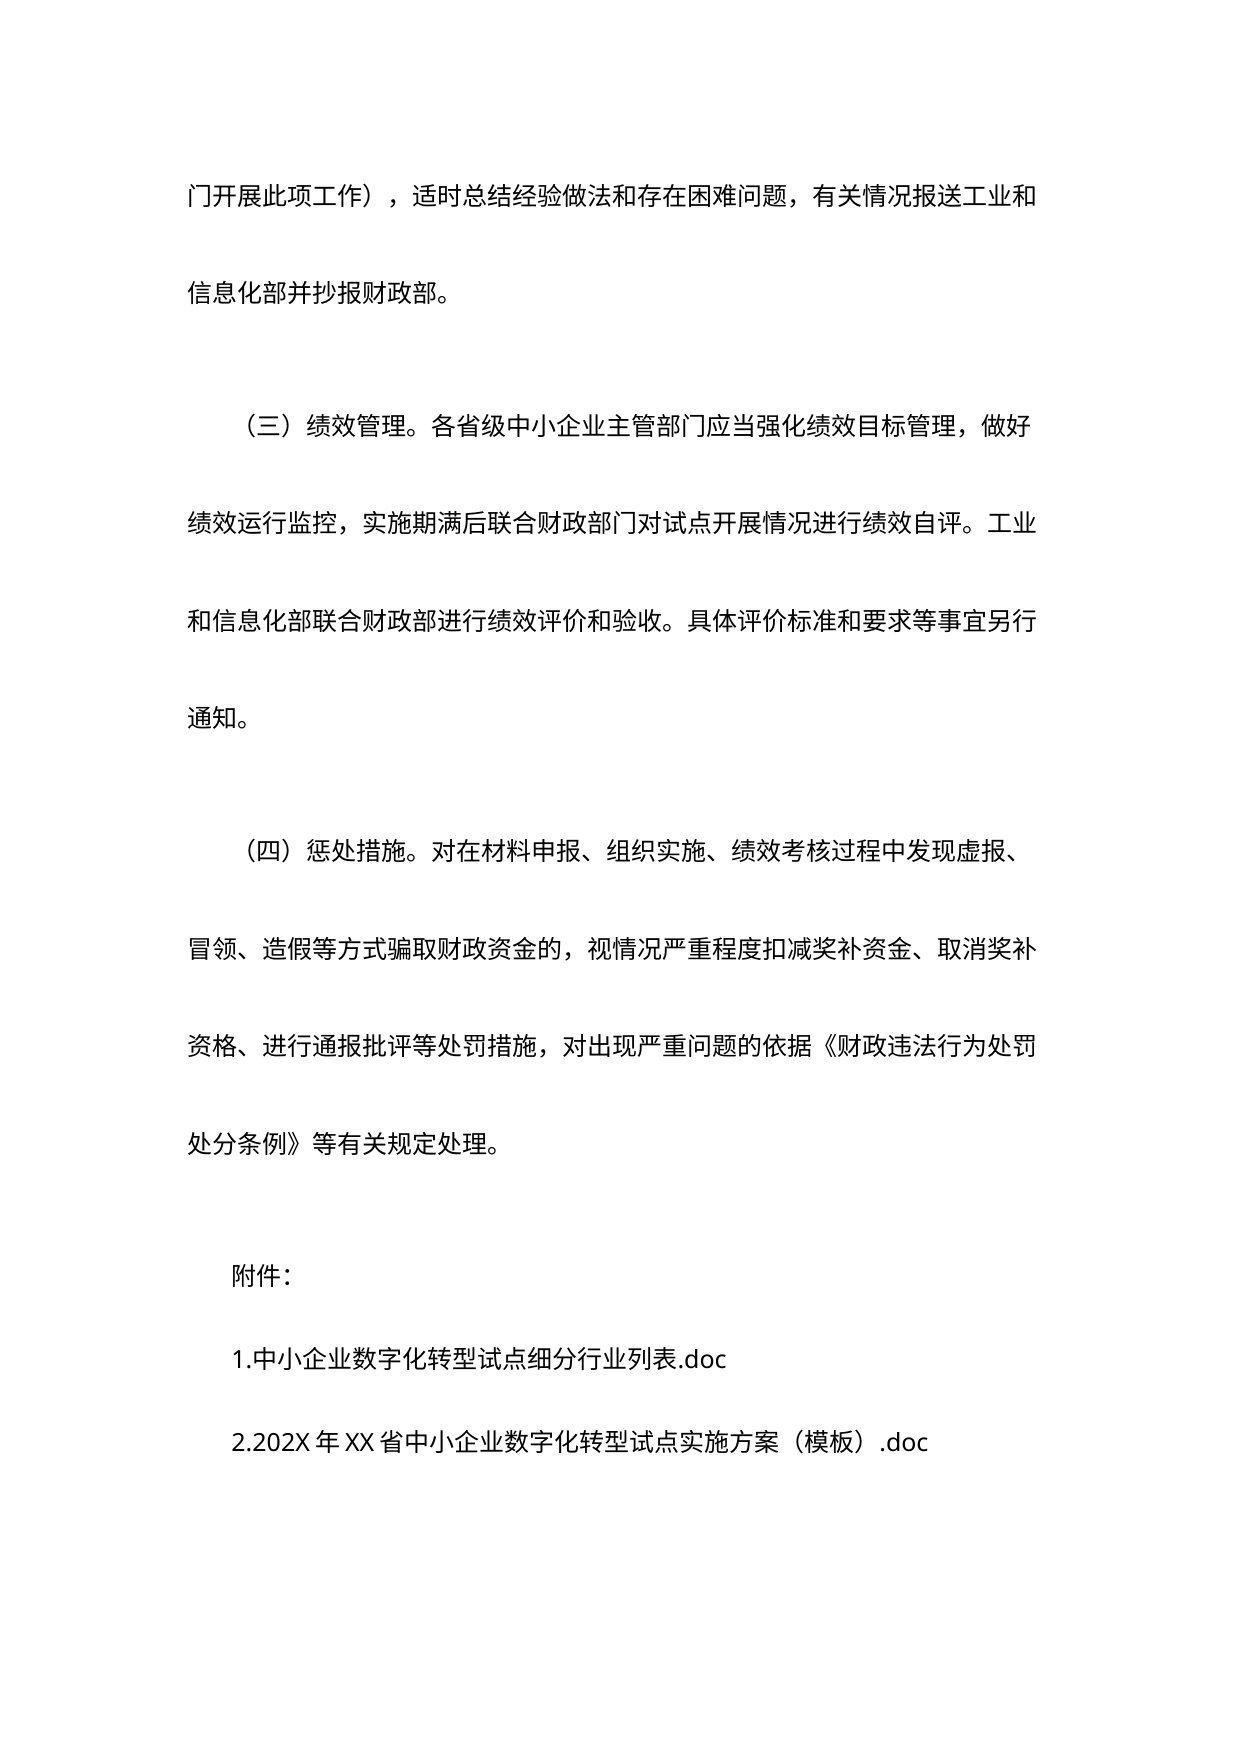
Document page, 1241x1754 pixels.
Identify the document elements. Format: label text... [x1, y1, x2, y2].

text 2.202X年XX省中小企业数字化转型试点实施方案（模板）.doc [187, 1408, 1053, 1473]
text （三）绩效管理。各省级中小企业主管部门应当强化绩效目标管理，做好绩效运行监控，实施期满后联合财政部门对试点开展情况进行绩效自评。工业和信息化部联合财政部进行绩效评价和验收。具体评价标准和要求等事宜另行通知。 [187, 392, 1053, 749]
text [187, 162, 1053, 324]
text （四）惩处措施。对在材料申报、组织实施、绩效考核过程中发现虚报、冒领、造假等方式骗取财政资金的，视情况严重程度扣减奖补资金、取消奖补资格、进行通报批评等处罚措施，对出现严重问题的依据《财政违法行为处罚处分条例》等有关规定处理。 [187, 817, 1053, 1175]
text 附件： [187, 1242, 1053, 1307]
text 1.中小企业数字化转型试点细分行业列表.doc [187, 1325, 1053, 1390]
